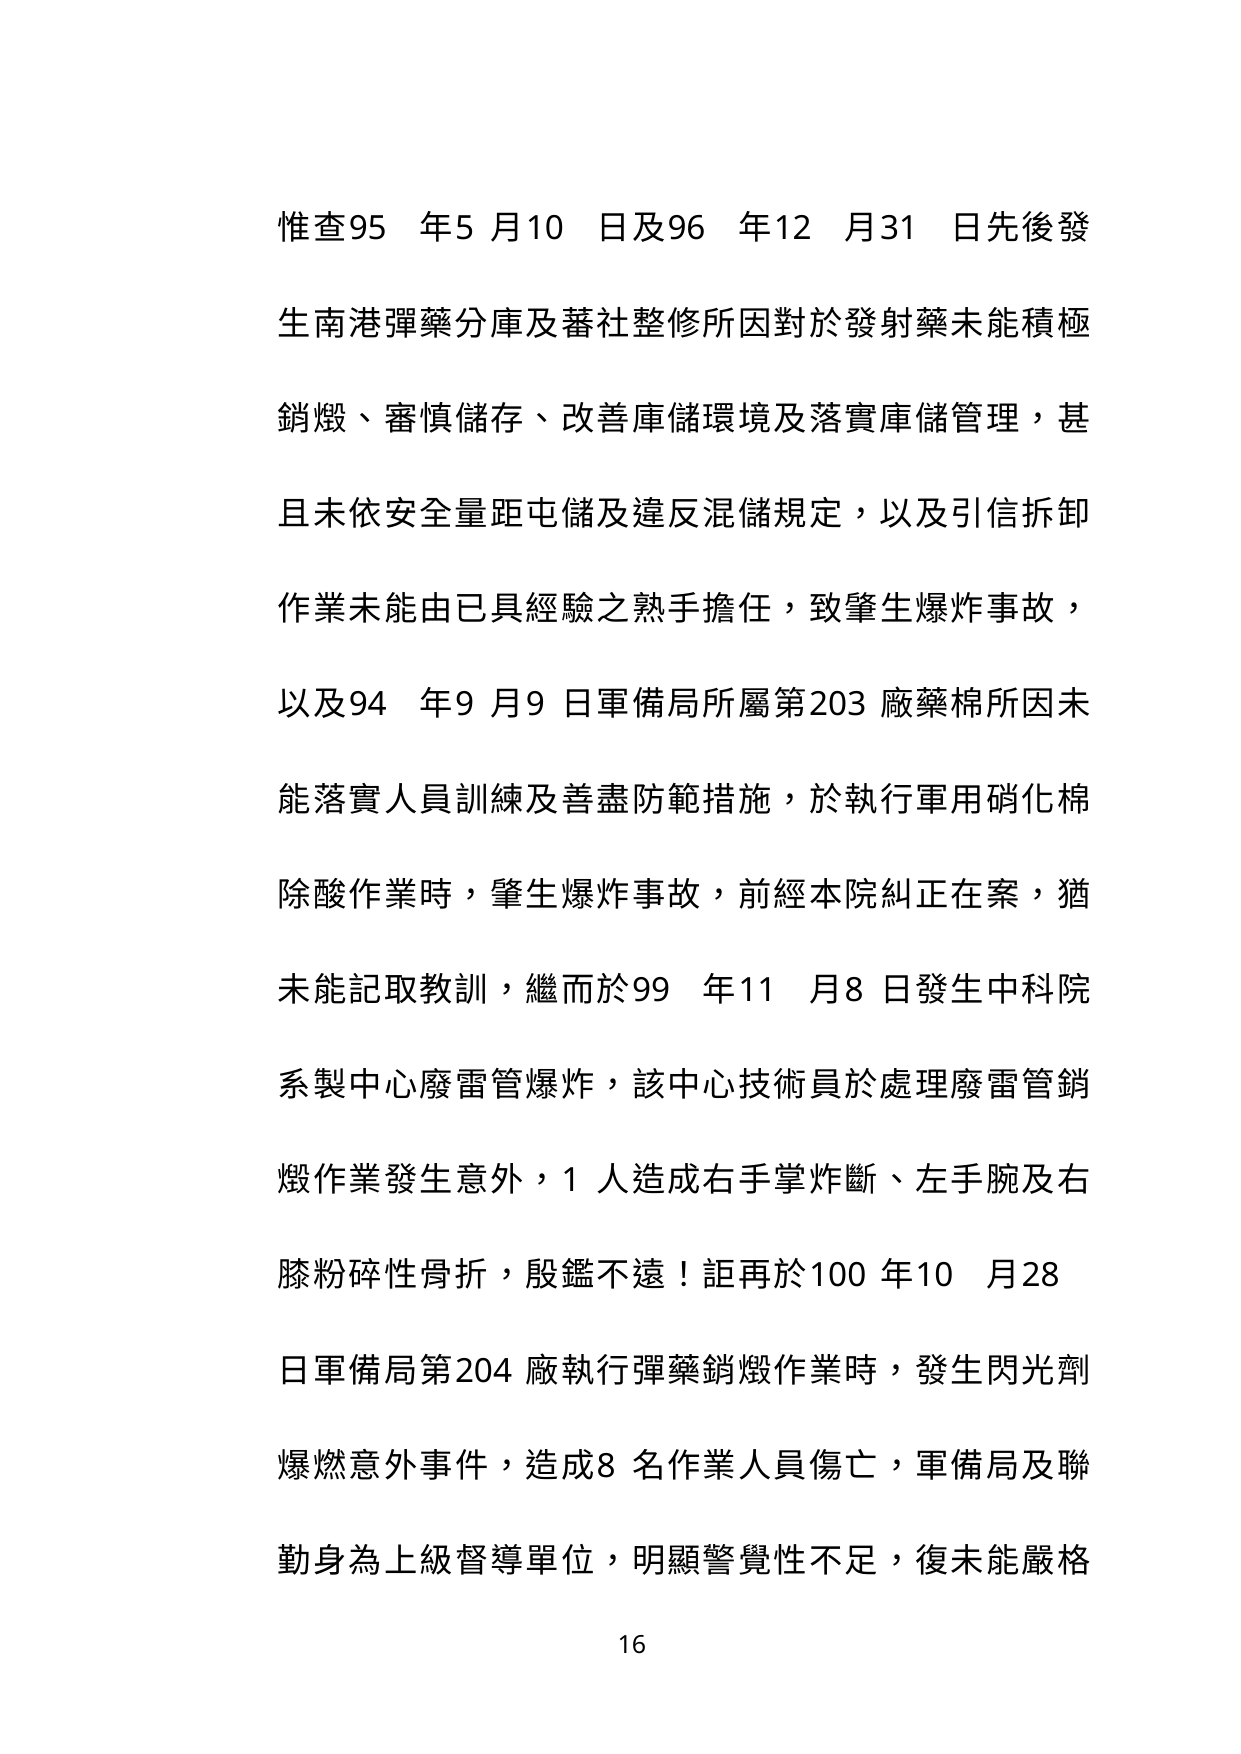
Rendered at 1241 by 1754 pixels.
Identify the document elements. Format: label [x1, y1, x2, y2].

subtitle [244, 178, 1092, 1606]
